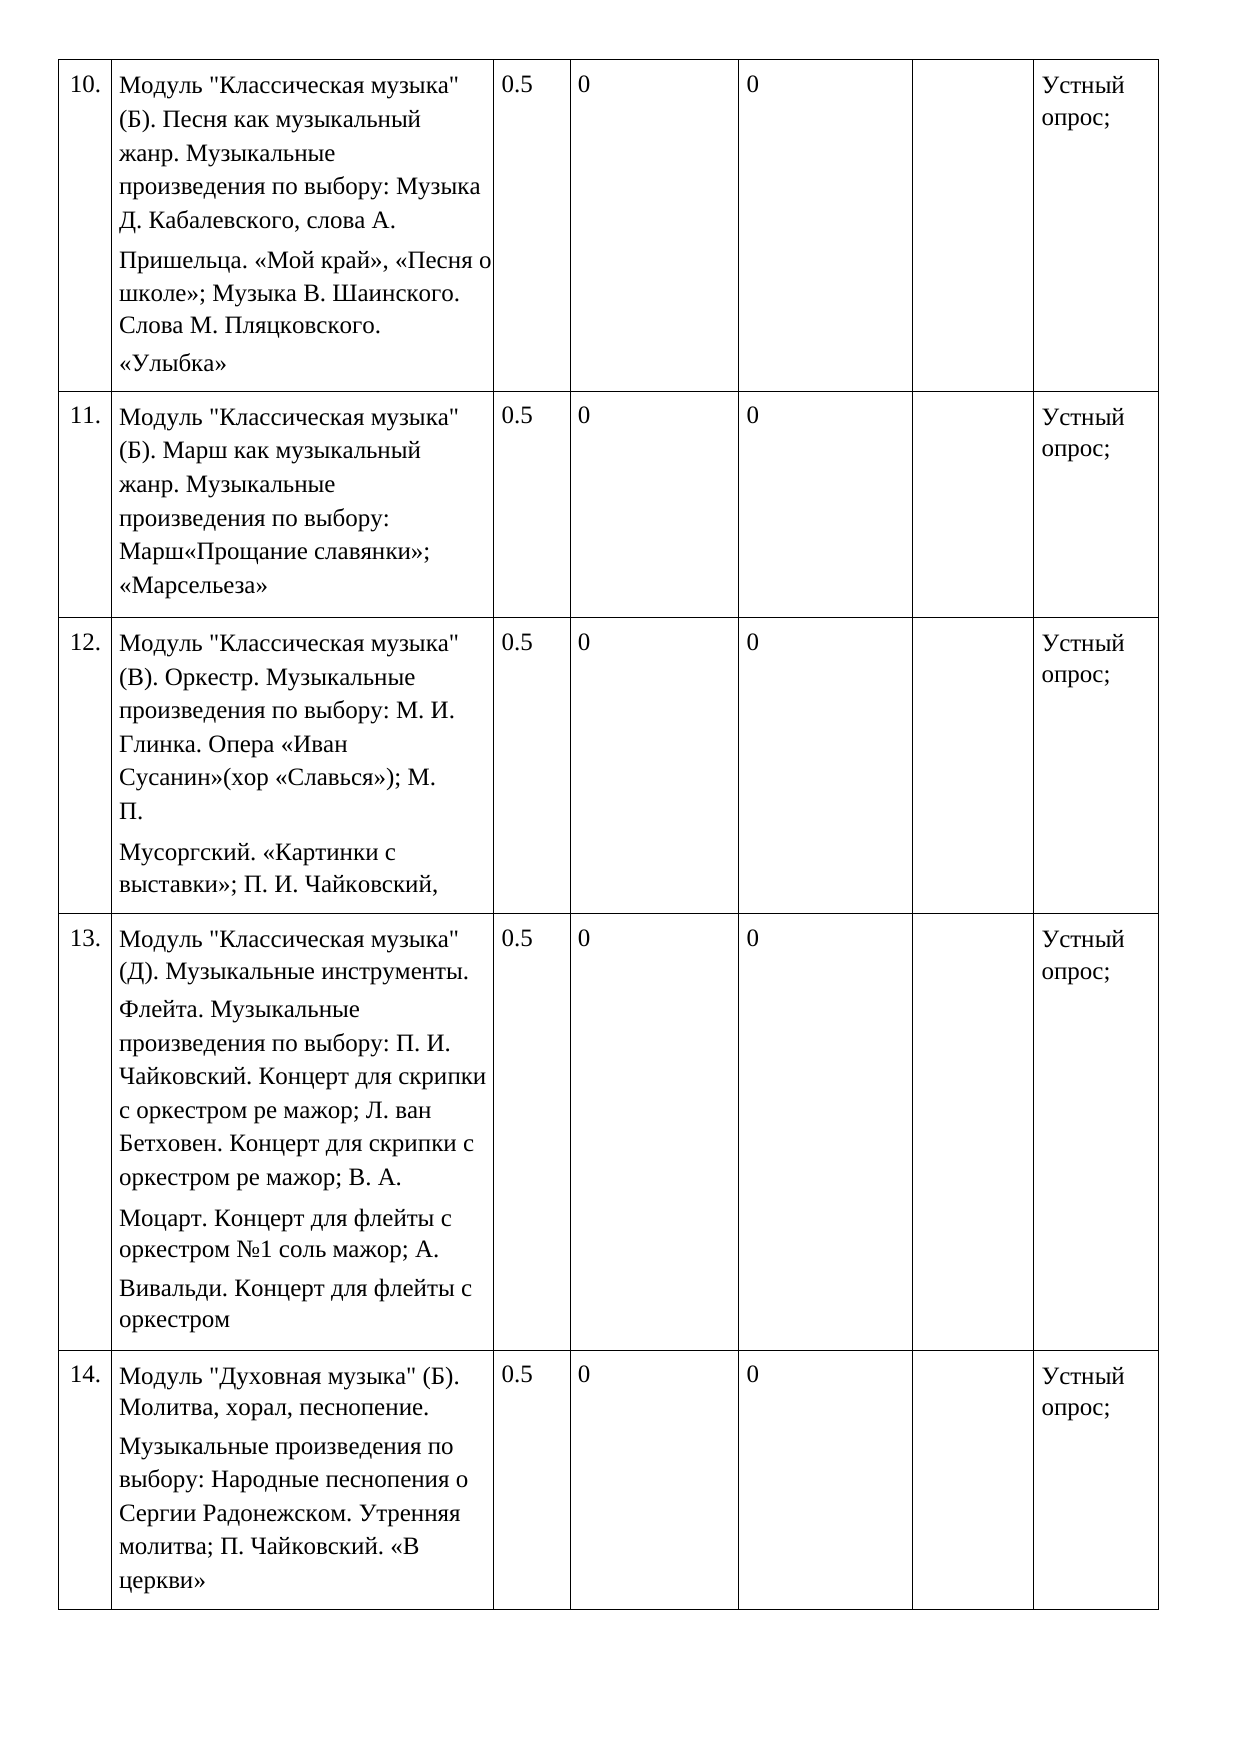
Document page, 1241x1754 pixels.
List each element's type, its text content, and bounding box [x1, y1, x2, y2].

table_header Устный опрос; [1034, 60, 1158, 391]
table_cell Модуль "Классическая музыка" (Б). Марш как музыкальный жанр. Музыкальные произведения по выбору: Марш«Прощание славянки»; «Марсельеза» [112, 392, 493, 617]
table_cell Устный опрос; [1034, 392, 1158, 617]
table_cell Устный опрос; [1034, 914, 1158, 1350]
table_cell Модуль "Классическая музыка" (В). Оркестр. Музыкальные произведения по выбору: М. И. Глинка. Опера «Иван Сусанин»(хор «Славься»); М. П. Мусоргский. «Картинки с выставки»; П. И. Чайковский, концерт для скрипки с оркестром [112, 618, 493, 913]
table_cell 0.5 [494, 392, 570, 617]
table_cell 0 [571, 1351, 738, 1609]
table_header 10. [59, 60, 111, 391]
table_cell 13. [59, 914, 111, 1350]
table_header Модуль "Классическая музыка" (Б). Песня как музыкальный жанр. Музыкальные произведения по выбору: Музыка Д. Кабалевского, слова А. Пришельца. «Мой край», «Песня о школе»; Музыкa В. Шаинского. Слoвa М. Пляцковского. «Улыбка» [112, 60, 493, 391]
table_cell 0 [571, 618, 738, 913]
table_cell [913, 618, 1033, 913]
table_header [913, 60, 1033, 391]
table_cell 0 [739, 618, 912, 913]
table_cell [913, 1351, 1033, 1609]
table_cell 0.5 [494, 618, 570, 913]
table_cell Устный опрос; [1034, 618, 1158, 913]
table_cell 0 [739, 392, 912, 617]
table_cell 0 [739, 1351, 912, 1609]
table_cell [913, 392, 1033, 617]
table_cell 0.5 [494, 914, 570, 1350]
table_header 0 [571, 60, 738, 391]
table_cell 0 [739, 914, 912, 1350]
table_header 0 [739, 60, 912, 391]
table_cell 14. [59, 1351, 111, 1609]
table_cell Устный опрос; [1034, 1351, 1158, 1609]
table_cell 0.5 [494, 1351, 570, 1609]
table_cell 0 [571, 914, 738, 1350]
table_cell 0 [571, 392, 738, 617]
table_cell 11. [59, 392, 111, 617]
table_cell [913, 914, 1033, 1350]
table_cell Модуль "Духовная музыка" (Б). Молитва, хорал, песнопение. Музыкальные произведения по выбору: Народные песнопения о Сергии Радонежском. Утренняя молитва; П. Чайковский. «В церкви» [112, 1351, 493, 1609]
table_cell Модуль "Классическая музыка" (Д). Музыкальные инструменты. Флейта. Музыкальные произведения по выбору: П. И. Чайковский. Концерт для скрипки с оркестром ре мажор; Л. ван Бетховен. Концерт для скрипки с оркестром ре мажор; В. А. Моцарт. Концерт для флейты с оркестром №1 cоль мажор; А. Вивальди. Концерт для флейты с оркестром [112, 914, 493, 1350]
table_header 0.5 [494, 60, 570, 391]
table_cell 12. [59, 618, 111, 913]
